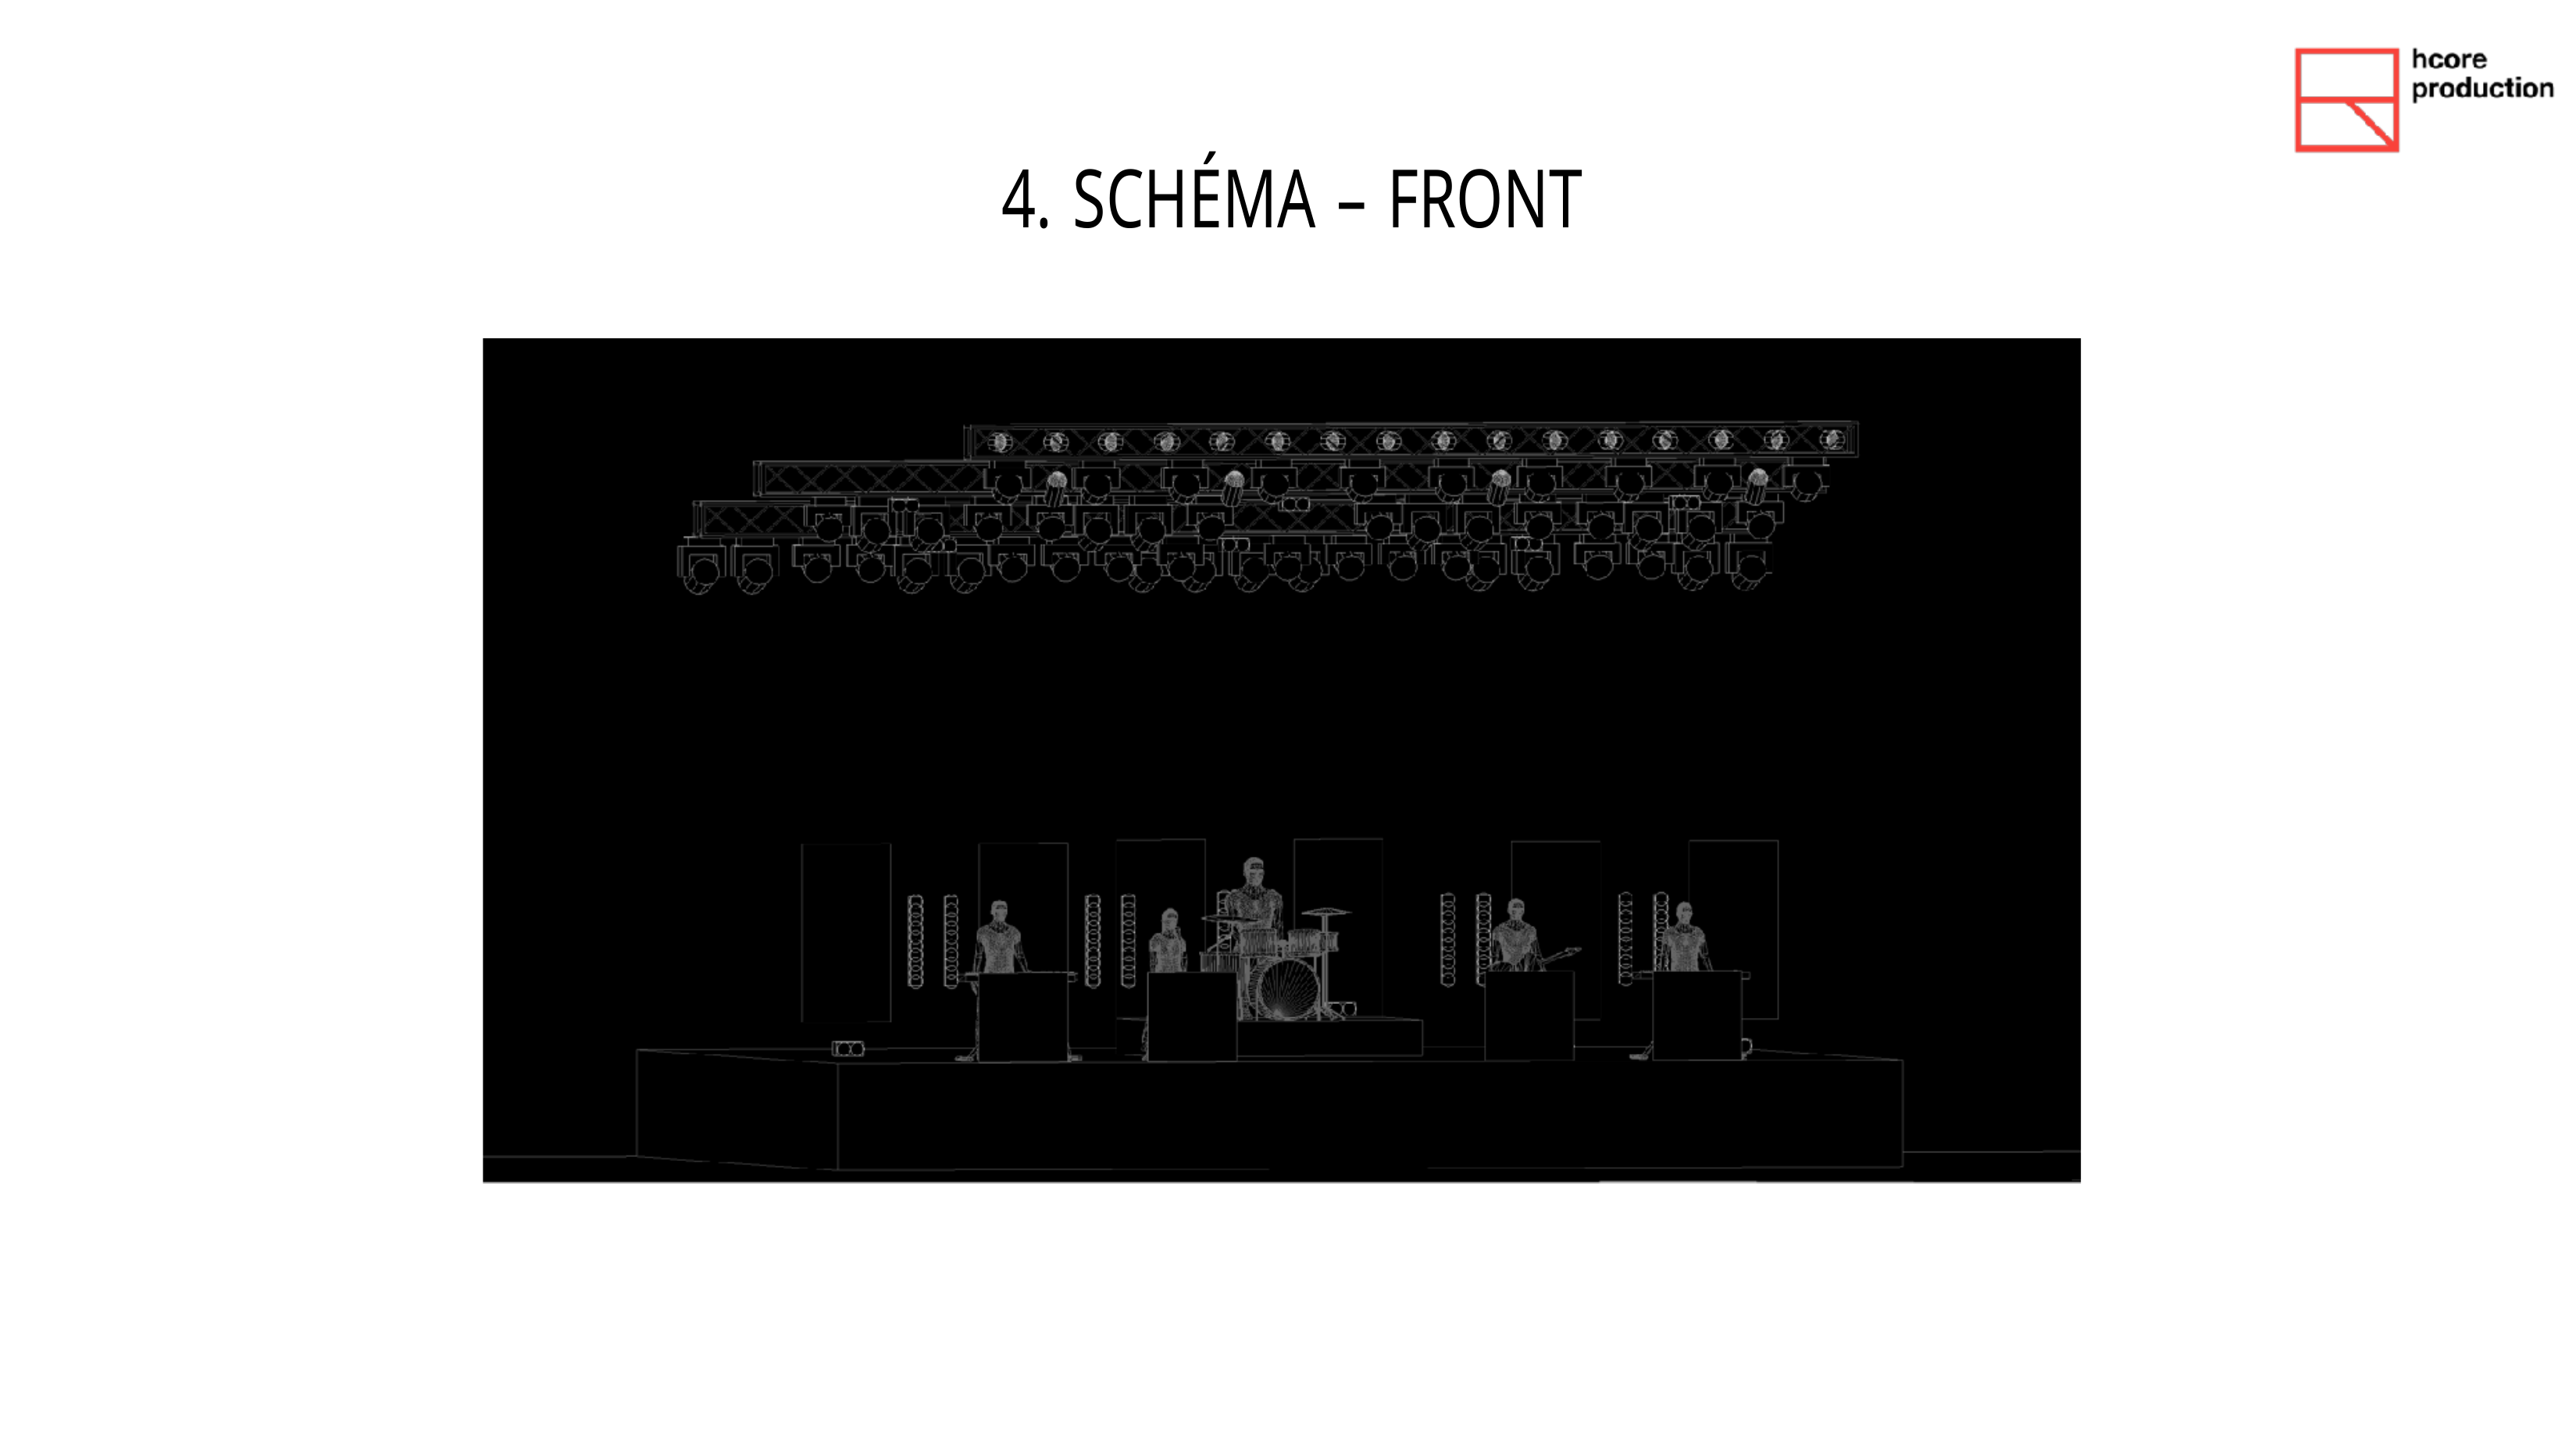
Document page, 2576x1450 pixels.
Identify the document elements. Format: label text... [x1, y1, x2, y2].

picture [483, 338, 2082, 1184]
picture [2252, 5, 2576, 195]
text 4. SCHÉMA – FRONT [1001, 195, 2576, 235]
